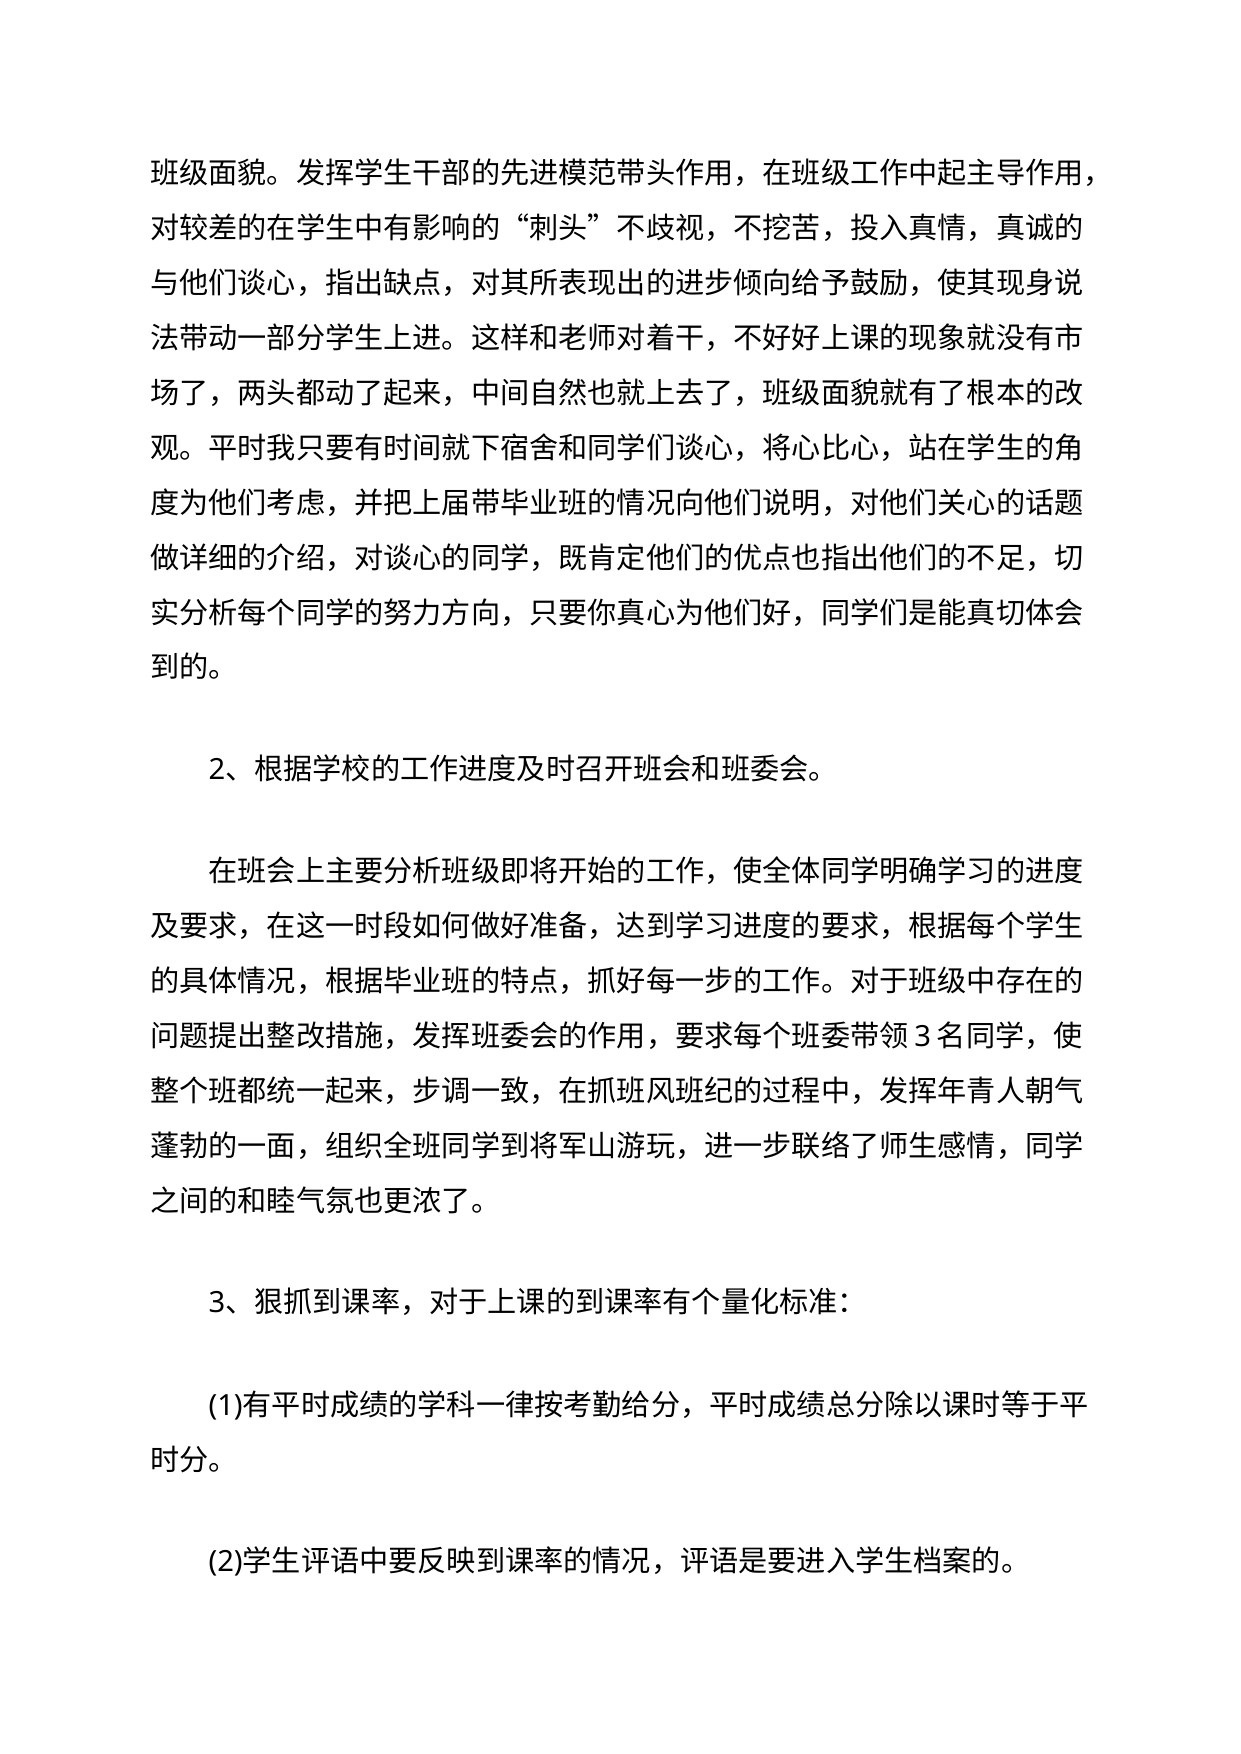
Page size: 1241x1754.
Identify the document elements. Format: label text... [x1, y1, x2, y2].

text 3、狠抓到课率，对于上课的到课率有个量化标准： [150, 1279, 1090, 1321]
text 2、根据学校的工作进度及时召开班会和班委会。 [150, 746, 1090, 788]
text (1)有平时成绩的学科一律按考勤给分，平时成绩总分除以课时等于平时分。 [150, 1381, 1090, 1478]
text (2)学生评语中要反映到课率的情况，评语是要进入学生档案的。 [150, 1538, 1090, 1580]
text 在班会上主要分析班级即将开始的工作，使全体同学明确学习的进度及要求，在这一时段如何做好准备，达到学习进度的要求，根据每个学生的具体情况，根据毕业班的特点，抓好每一步的工作。对于班级中存在的问题提出整改措施，发挥班委会的作用，要求每个班委带领3名同学，使整个班都统一起来，步调一致，在抓班风班纪的过程中，发挥年青人朝气蓬勃的一面，组织全班同学到将军山游玩，进一步联络了师生感情，同学之间的和睦气氛也更浓了。 [150, 848, 1090, 1219]
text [150, 150, 1090, 686]
